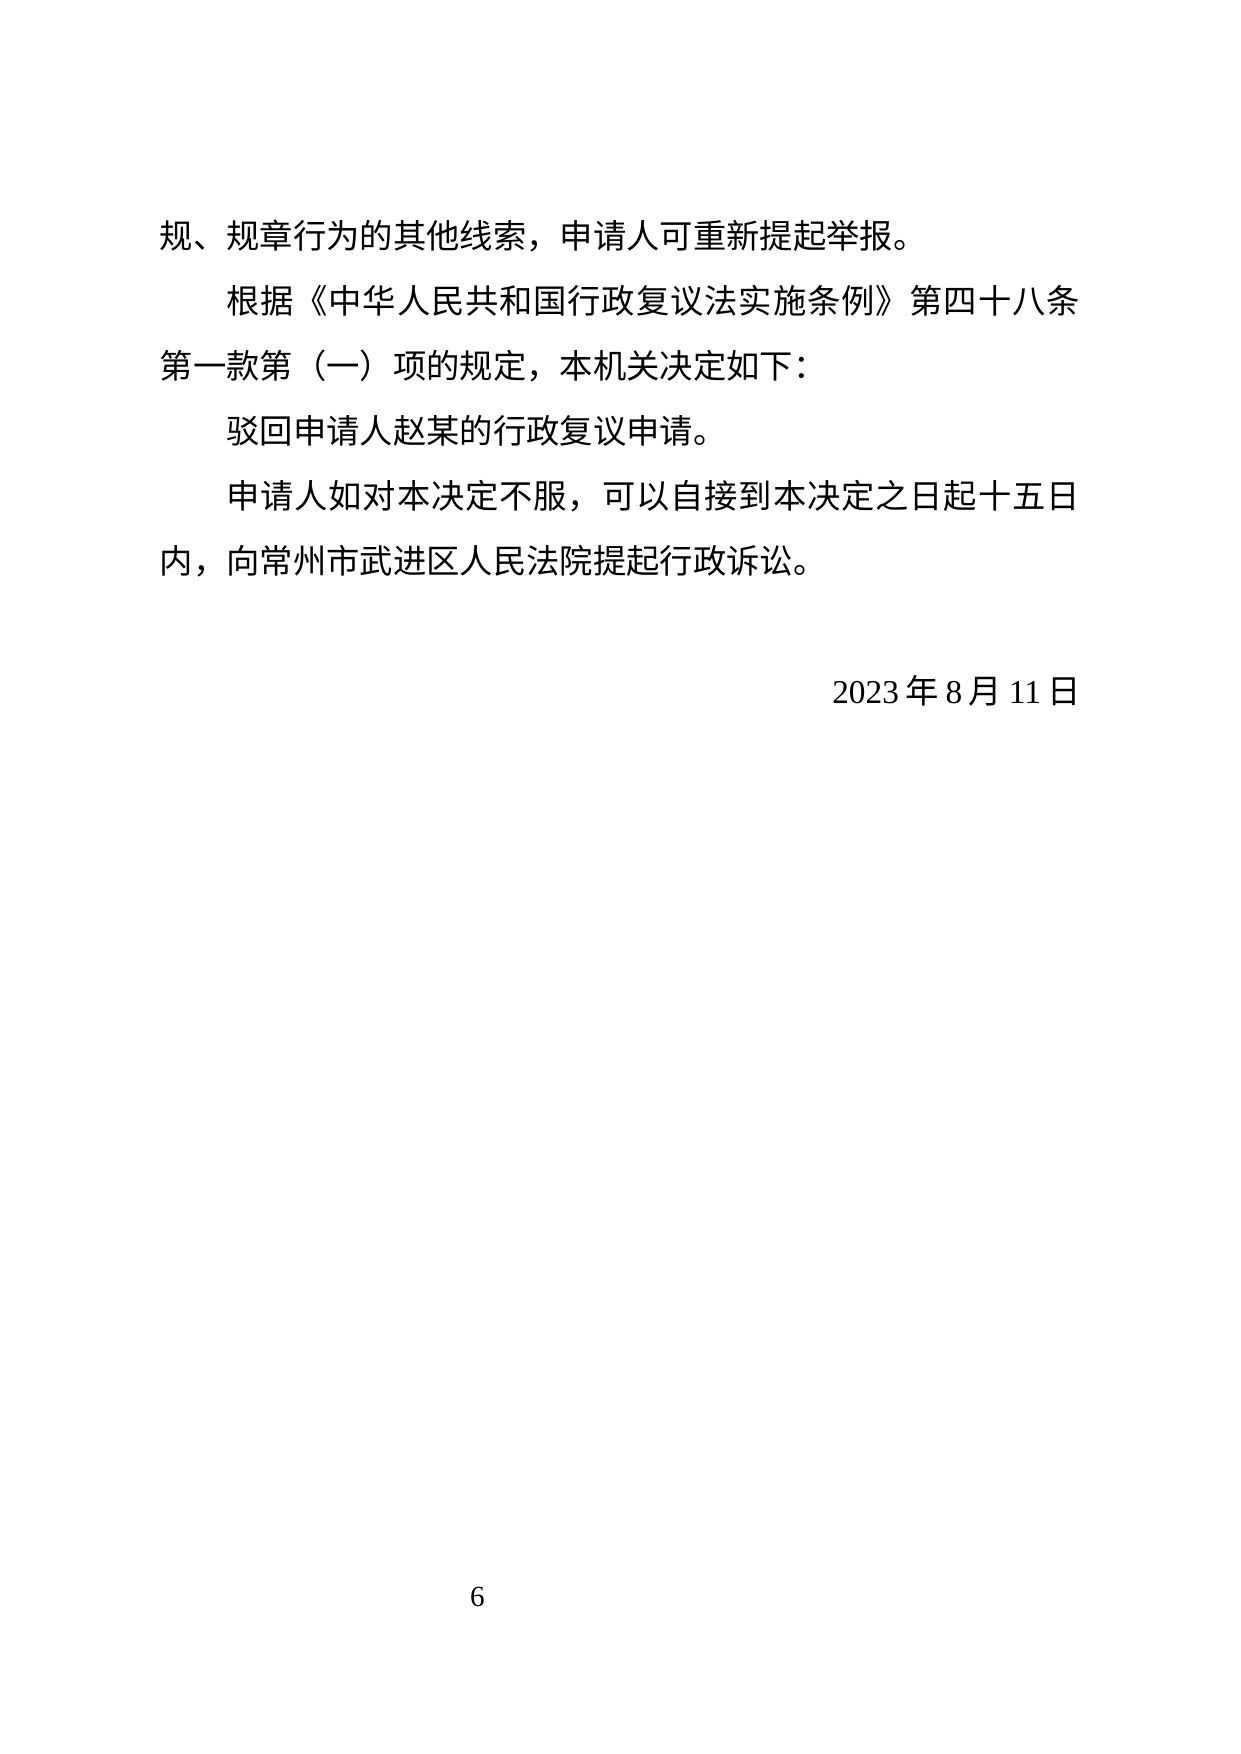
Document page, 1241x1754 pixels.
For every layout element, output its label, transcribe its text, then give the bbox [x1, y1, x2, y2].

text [159, 202, 1081, 267]
text 申请人如对本决定不服，可以自接到本决定之日起十五日内，向常州市武进区人民法院提起行政诉讼。 [159, 462, 1081, 592]
text 驳回申请人赵某的行政复议申请。 [159, 397, 1081, 462]
text 2023年8月11日 [159, 657, 1081, 722]
text 根据《中华人民共和国行政复议法实施条例》第四十八条第一款第（一）项的规定，本机关决定如下： [159, 267, 1081, 397]
